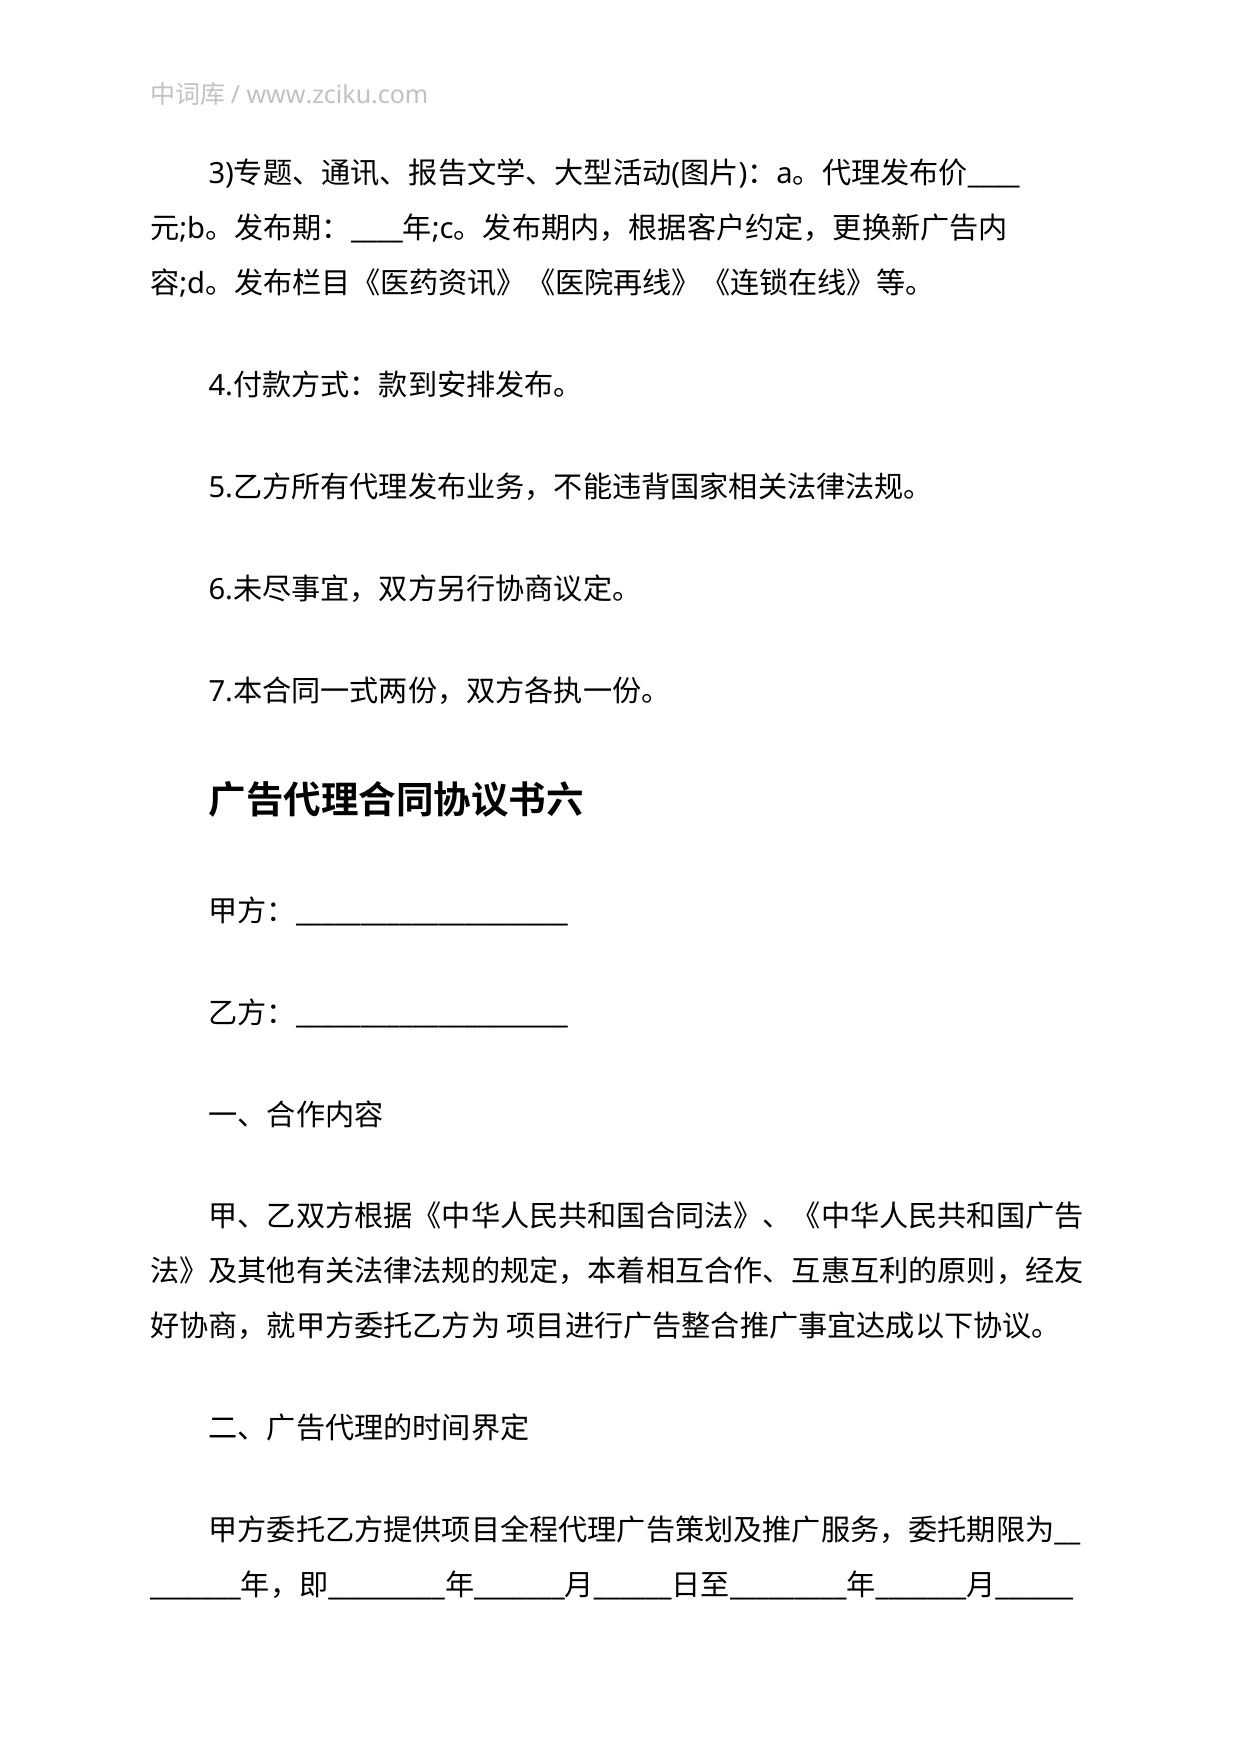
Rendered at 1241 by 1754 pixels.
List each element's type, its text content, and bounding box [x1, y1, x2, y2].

text 甲、乙双方根据《中华人民共和国合同法》、《中华人民共和国广告法》及其他有关法律法规的规定，本着相互合作、互惠互利的原则，经友好协商，就甲方委托乙方为 项目进行广告整合推广事宜达成以下协议。 [150, 1193, 1090, 1345]
text 6.未尽事宜，双方另行协商议定。 [150, 566, 1090, 608]
text 一、合作内容 [150, 1091, 1090, 1133]
text 二、广告代理的时间界定 [150, 1404, 1090, 1447]
text 4.付款方式：款到安排发布。 [150, 362, 1090, 404]
text 甲方：_____________________ [150, 887, 1090, 930]
text 广告代理合同协议书六 [150, 770, 1090, 824]
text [150, 1506, 1090, 1604]
text 5.乙方所有代理发布业务，不能违背国家相关法律法规。 [150, 464, 1090, 506]
text 7.本合同一式两份，双方各执一份。 [150, 668, 1090, 710]
text 乙方：_____________________ [150, 989, 1090, 1032]
text 3)专题、通讯、报告文学、大型活动(图片)：a。代理发布价____元;b。发布期：____年;c。发布期内，根据客户约定，更换新广告内容;d。发布栏目《医药资讯》《医院再线》《连锁在线》等。 [150, 150, 1090, 302]
